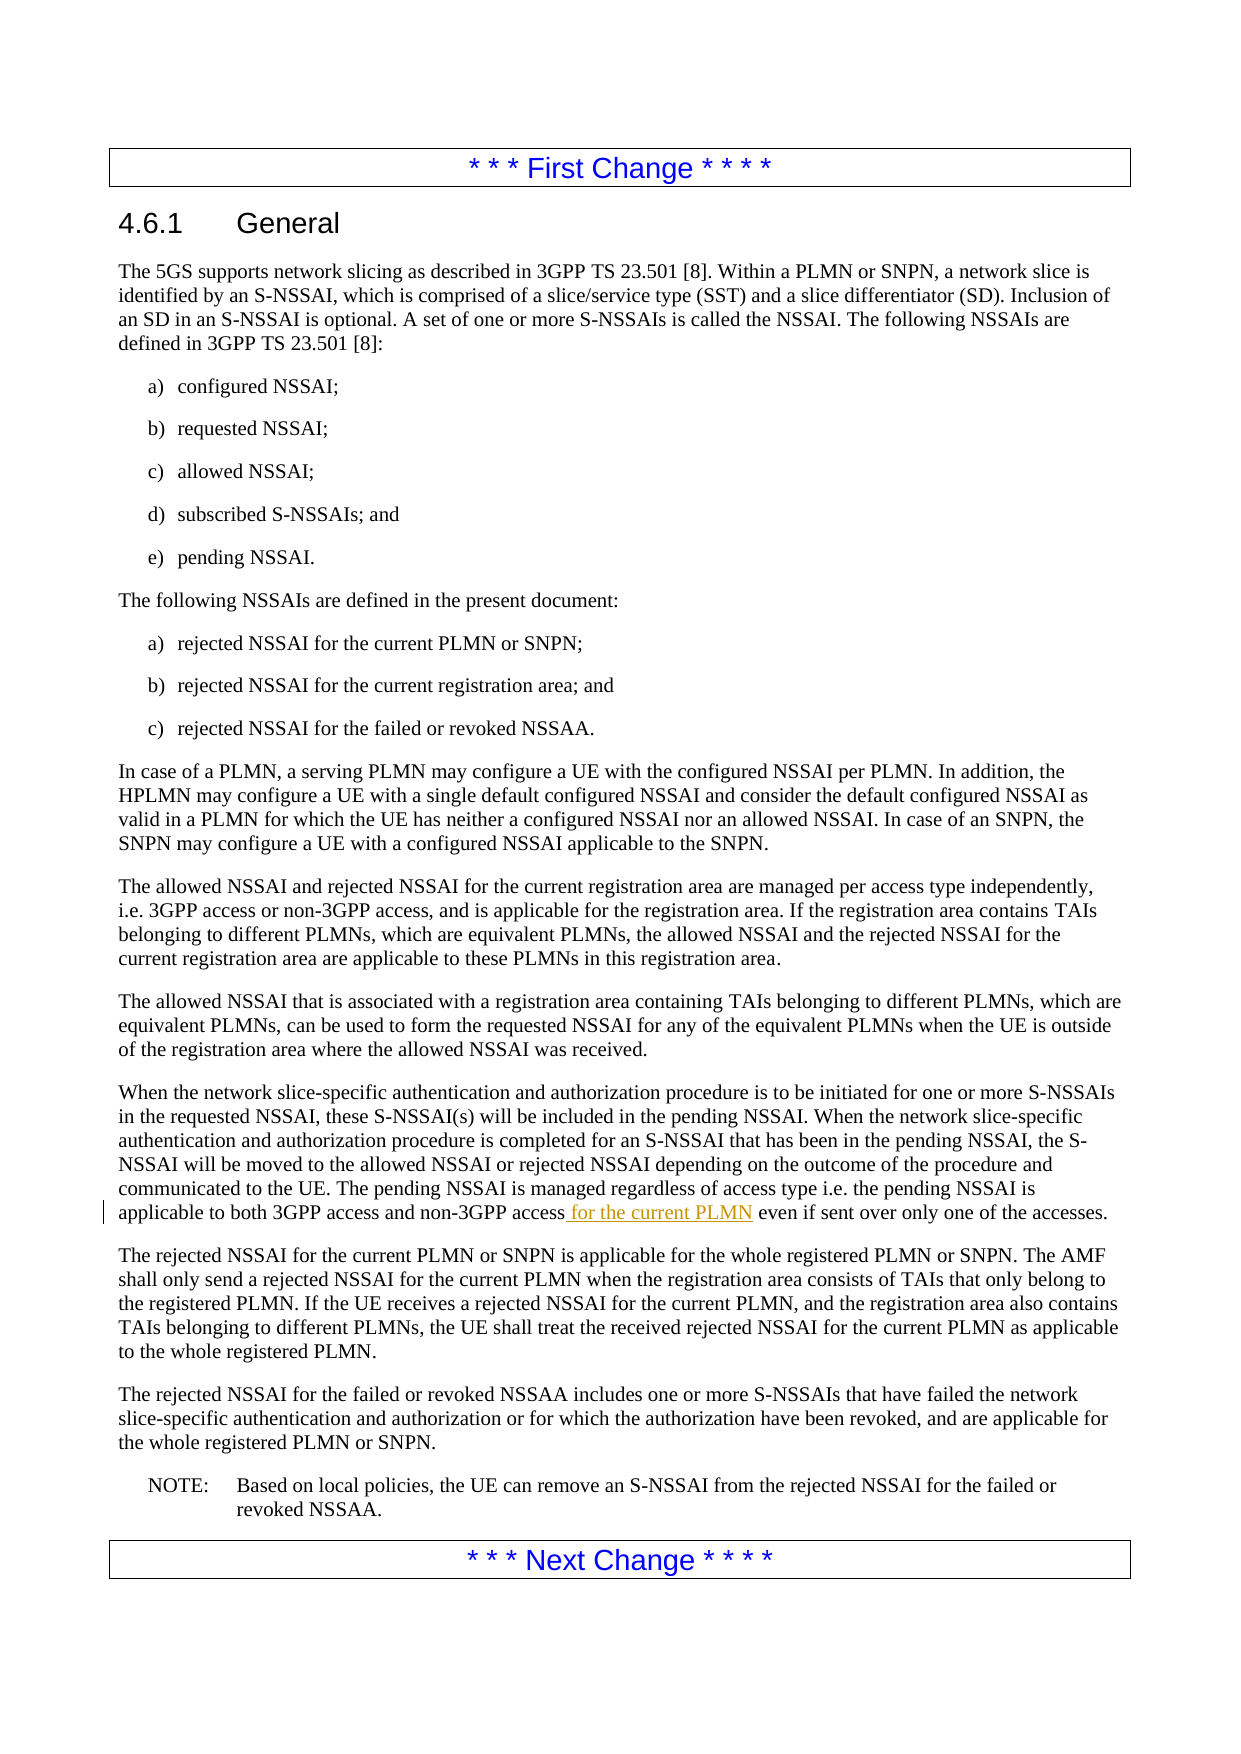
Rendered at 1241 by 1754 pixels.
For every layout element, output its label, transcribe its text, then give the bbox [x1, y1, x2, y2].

text a) rejected NSSAI for the current PLMN or SNPN; [148, 630, 1122, 654]
text e) pending NSSAI. [148, 545, 1122, 569]
text d) subscribed S-NSSAIs; and [148, 502, 1122, 526]
text c) allowed NSSAI; [148, 459, 1122, 483]
text * * * Next Change * * * * [110, 1541, 1130, 1578]
text * * * First Change * * * * [110, 149, 1130, 186]
text a) configured NSSAI; [148, 373, 1122, 398]
text The following NSSAIs are defined in the present document: [118, 588, 1122, 612]
text The rejected NSSAI for the current PLMN or SNPN is applicable for the whole registered PLMN or SNPN. The AMF shall only send a rejected NSSAI for the current PLMN when the registration area consists of TAIs that only belong to the registered PLMN. If the UE receives a rejected NSSAI for the current PLMN, and the registration area also contains TAIs belonging to different PLMNs, the UE shall treat the received rejected NSSAI for the current PLMN as applicable to the whole registered PLMN. [118, 1243, 1122, 1363]
text c) rejected NSSAI for the failed or revoked NSSAA. [148, 716, 1122, 740]
subtitle 4.6.1 General [118, 206, 1122, 240]
text b) rejected NSSAI for the current registration area; and [148, 673, 1122, 697]
text In case of a PLMN, a serving PLMN may configure a UE with the configured NSSAI per PLMN. In addition, the HPLMN may configure a UE with a single default configured NSSAI and consider the default configured NSSAI as valid in a PLMN for which the UE has neither a configured NSSAI nor an allowed NSSAI. In case of an SNPN, the SNPN may configure a UE with a configured NSSAI applicable to the SNPN. [118, 759, 1122, 855]
text The 5GS supports network slicing as described in 3GPP TS 23.501 [8]. Within a PLMN or SNPN, a network slice is identified by an S-NSSAI, which is comprised of a slice/service type (SST) and a slice differentiator (SD). Inclusion of an SD in an S-NSSAI is optional. A set of one or more S-NSSAIs is called the NSSAI. The following NSSAIs are defined in 3GPP TS 23.501 [8]: [118, 258, 1122, 355]
text The allowed NSSAI that is associated with a registration area containing TAIs belonging to different PLMNs, which are equivalent PLMNs, can be used to form the requested NSSAI for any of the equivalent PLMNs when the UE is outside of the registration area where the allowed NSSAI was received. [118, 989, 1122, 1061]
text The allowed NSSAI and rejected NSSAI for the current registration area are managed per access type independently, i.e. 3GPP access or non-3GPP access, and is applicable for the registration area. If the registration area contains TAIs belonging to different PLMNs, which are equivalent PLMNs, the allowed NSSAI and the rejected NSSAI for the current registration area are applicable to these PLMNs in this registration area. [118, 874, 1122, 970]
text When the network slice-specific authentication and authorization procedure is to be initiated for one or more S-NSSAIs in the requested NSSAI, these S-NSSAI(s) will be included in the pending NSSAI. When the network slice-specific authentication and authorization procedure is completed for an S-NSSAI that has been in the pending NSSAI, the S-NSSAI will be moved to the allowed NSSAI or rejected NSSAI depending on the outcome of the procedure and communicated to the UE. The pending NSSAI is managed regardless of access type i.e. the pending NSSAI is applicable to both 3GPP access and non-3GPP access even if sent over only one of the accesses. [118, 1080, 1122, 1224]
text NOTE: Based on local policies, the UE can remove an S-NSSAI from the rejected NSSAI for the failed or revoked NSSAA. [148, 1473, 1122, 1521]
text b) requested NSSAI; [148, 416, 1122, 440]
text The rejected NSSAI for the failed or revoked NSSAA includes one or more S-NSSAIs that have failed the network slice-specific authentication and authorization or for which the authorization have been revoked, and are applicable for the whole registered PLMN or SNPN. [118, 1382, 1122, 1454]
